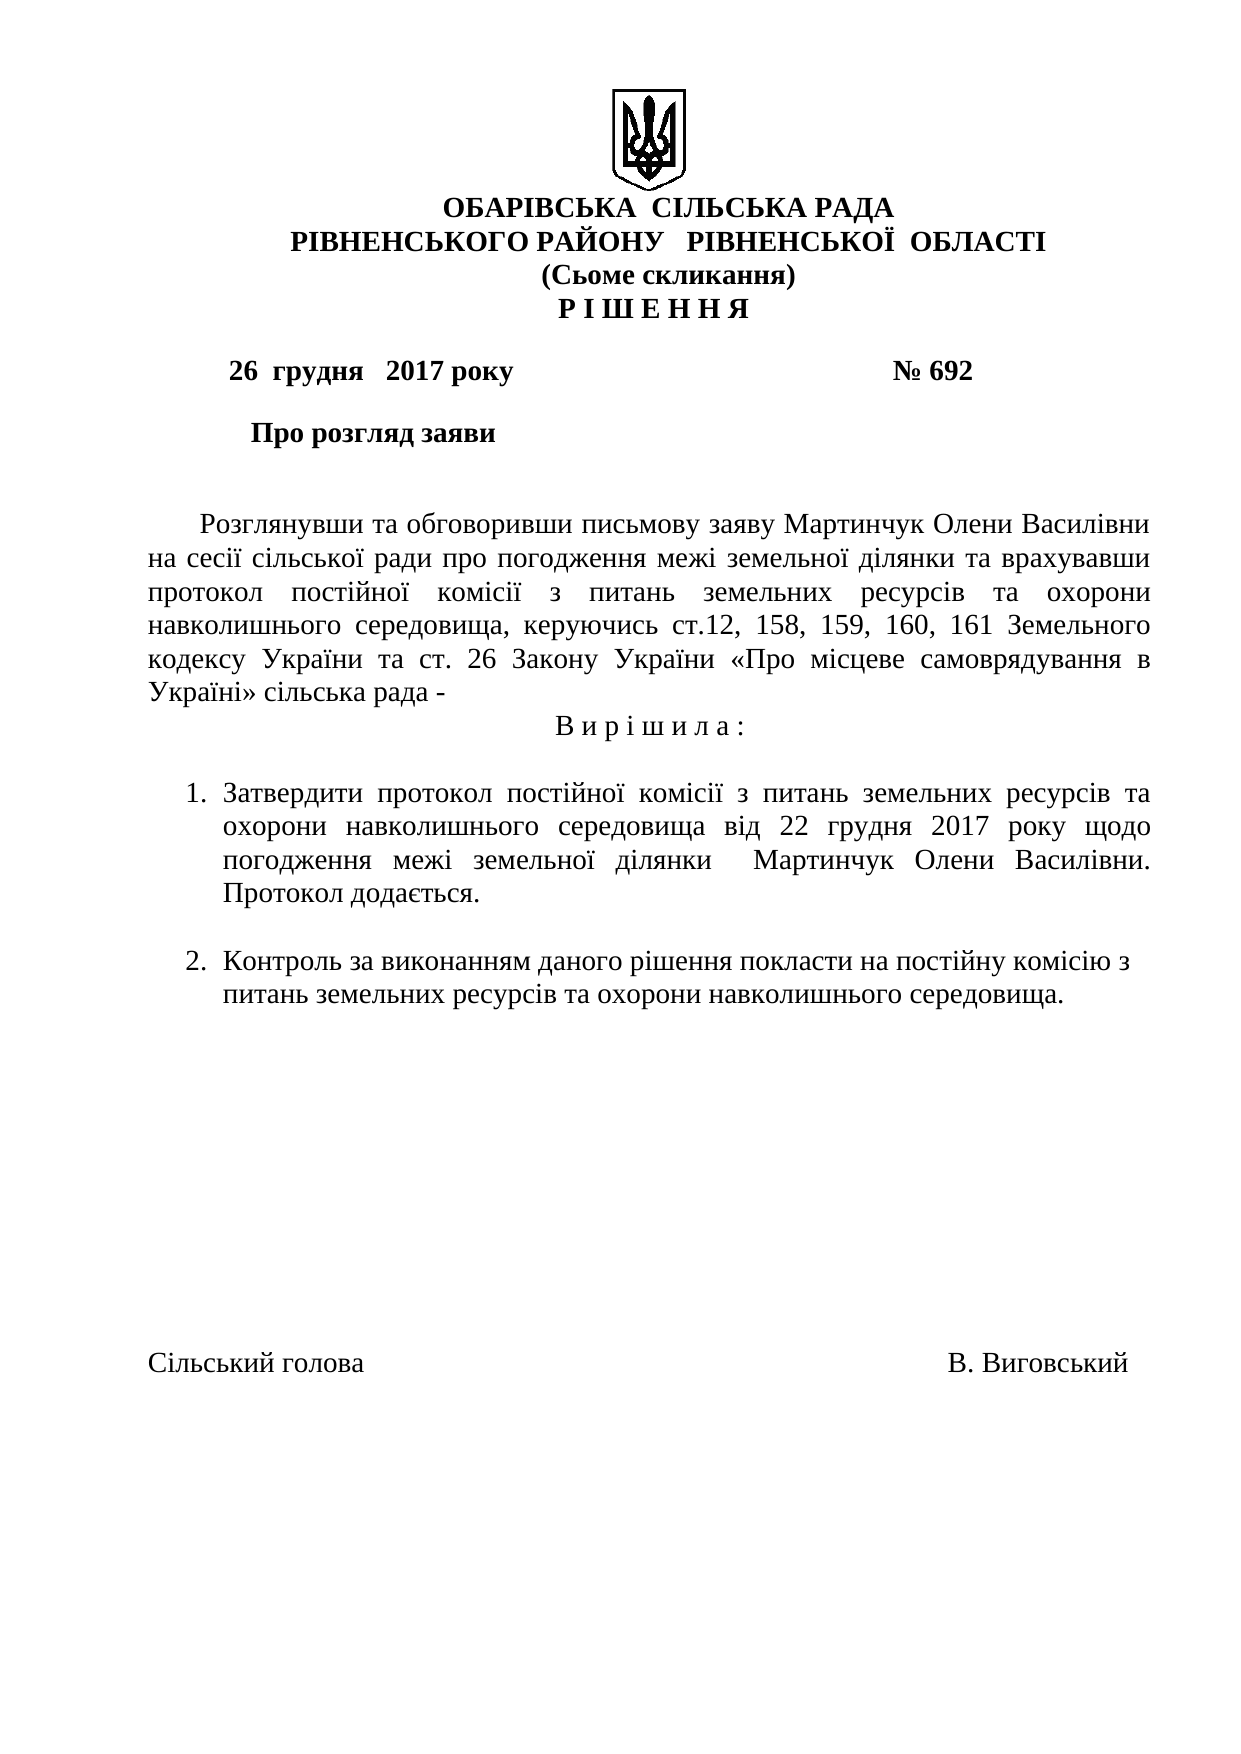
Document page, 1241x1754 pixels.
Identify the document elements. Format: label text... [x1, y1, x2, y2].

list Затвердити протокол постійної комісії з питань земельних ресурсів та охорони навколишнього середовища від 22 грудня 2017 року щодо погодження межі земельної ділянки Мартинчук Олени Василівни. Протокол додається. [185, 775, 1152, 909]
text Про розгляд заяви [148, 416, 1152, 449]
text Р І Ш Е Н Н Я [148, 291, 1152, 324]
text Сільський голова В. Виговський [148, 1345, 1152, 1379]
picture [612, 88, 688, 191]
text В и р і ш и л а : [148, 708, 1152, 741]
text 26 грудня 2017 року № 692 [148, 353, 1152, 387]
text ОБАРІВСЬКА СІЛЬСЬКА РАДА [185, 190, 1152, 224]
text (Сьоме скликання) [185, 257, 1152, 291]
list Контроль за виконанням даного рішення покласти на постійну комісію з питань земельних ресурсів та охорони навколишнього середовища. [185, 943, 1152, 1010]
text Розглянувши та обговоривши письмову заяву Мартинчук Олени Василівни на сесії сільської ради про погодження межі земельної ділянки та врахувавши протокол постійної комісії з питань земельних ресурсів та охорони навколишнього середовища, керуючись ст.12, 158, 159, 160, 161 Земельного кодексу України та ст. 26 Закону України «Про місцеве самоврядування в Україні» сільська рада - [148, 507, 1152, 708]
text РІВНЕНСЬКОГО РАЙОНУ РІВНЕНСЬКОЇ ОБЛАСТІ [185, 224, 1152, 257]
